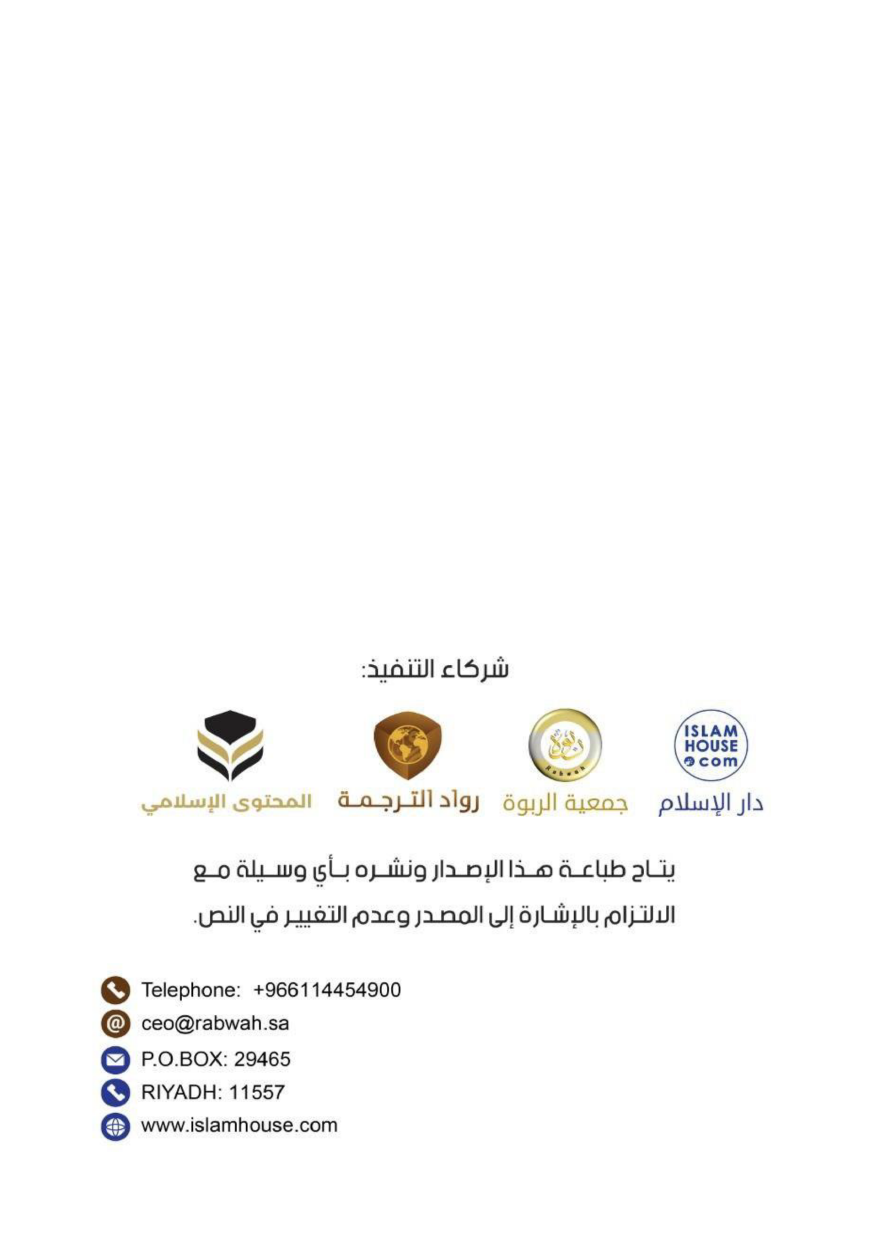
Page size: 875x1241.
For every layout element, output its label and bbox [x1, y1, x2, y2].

picture [77, 641, 797, 1152]
